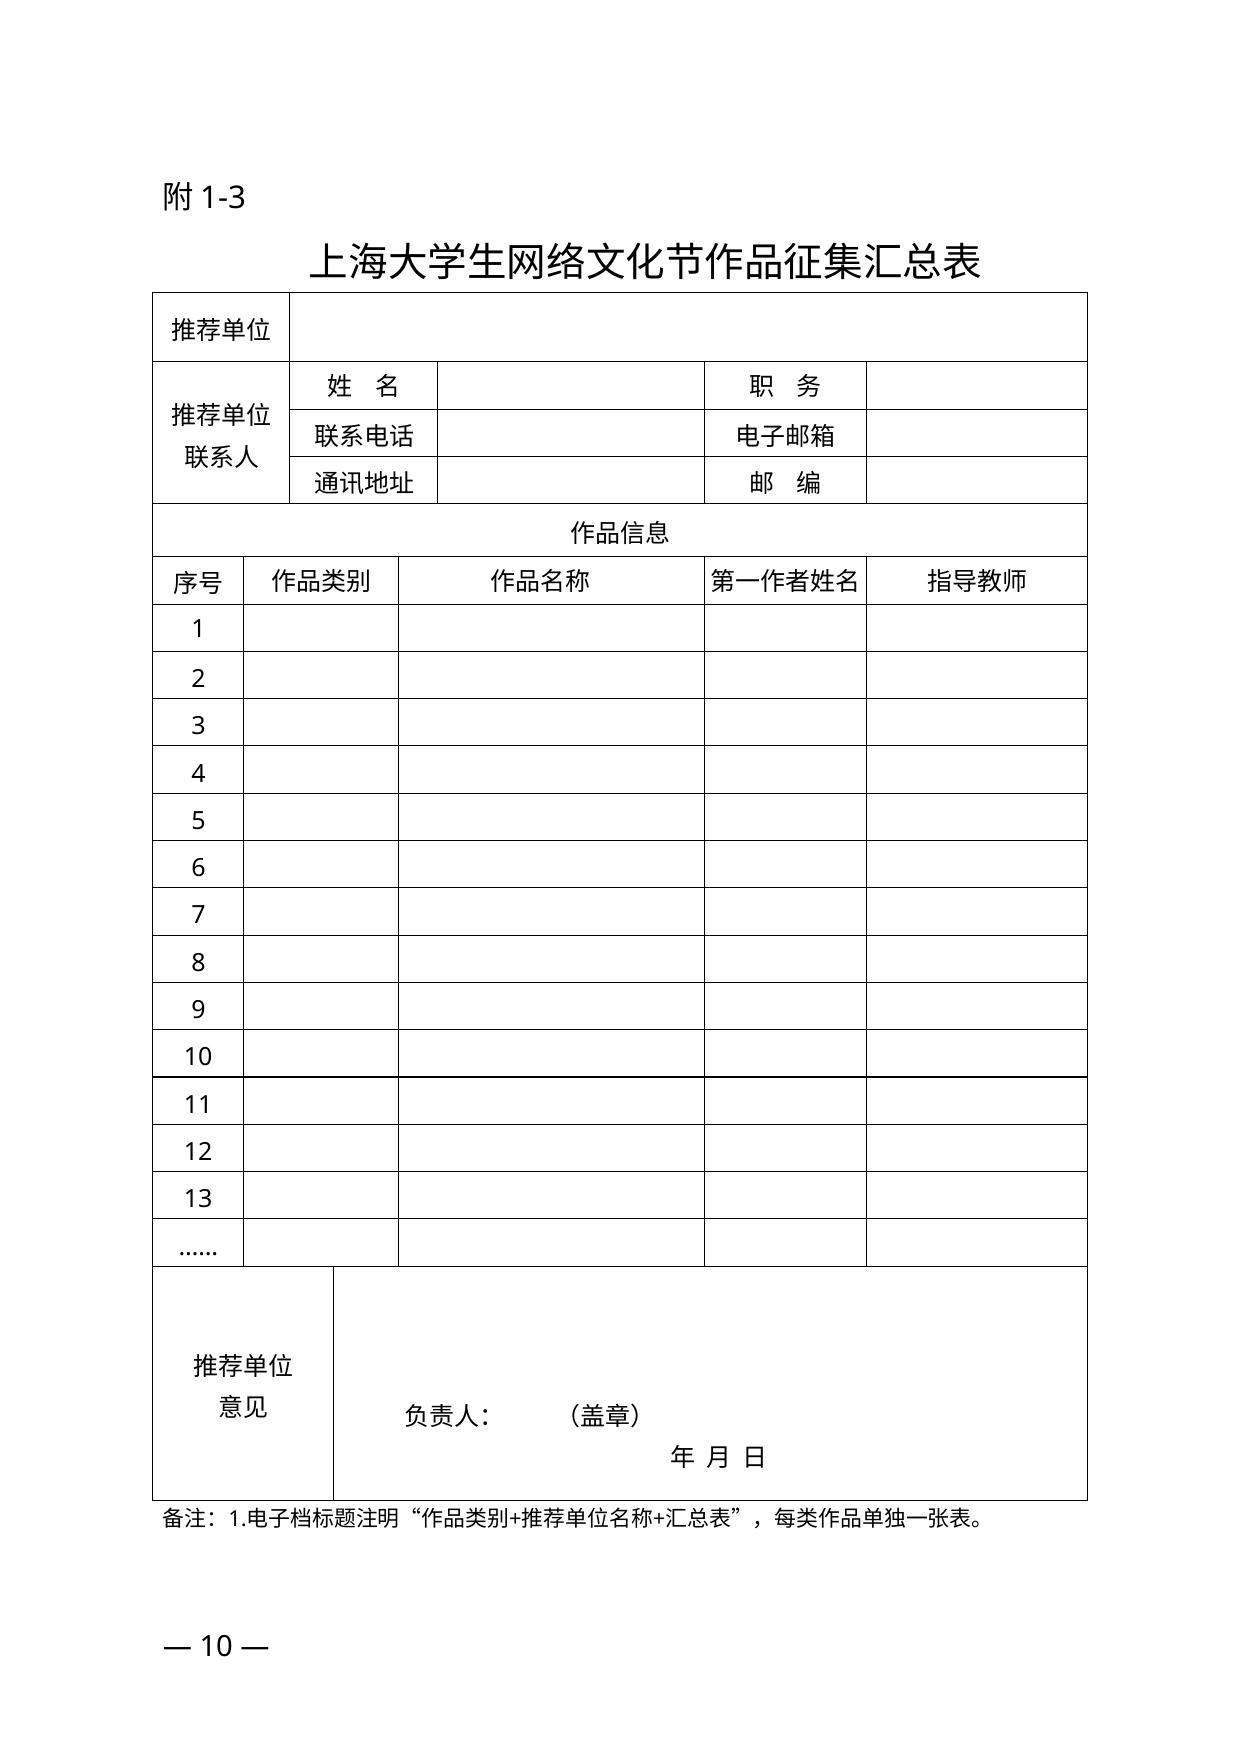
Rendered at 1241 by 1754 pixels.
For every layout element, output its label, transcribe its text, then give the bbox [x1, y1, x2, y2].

table_cell [705, 1219, 866, 1266]
table_cell [399, 1172, 704, 1218]
table_cell [399, 936, 704, 982]
table_cell [399, 605, 704, 651]
table_cell [244, 699, 398, 745]
table_cell [705, 888, 866, 934]
table_cell [867, 1030, 1087, 1076]
table_cell 7 [153, 888, 243, 934]
text 备注：1.电子档标题注明“作品类别+推荐单位名称+汇总表”，每类作品单独一张表。 [162, 1501, 1078, 1533]
table_cell [867, 841, 1087, 887]
table_cell [244, 794, 398, 840]
table_cell [705, 983, 866, 1029]
table_cell 作品信息 [153, 504, 1087, 556]
table_cell [867, 936, 1087, 982]
table_cell [244, 1125, 398, 1171]
table_cell [438, 457, 704, 503]
table_cell 指导教师 [867, 557, 1087, 603]
table_cell [244, 936, 398, 982]
table_cell [867, 746, 1087, 793]
table_cell 11 [153, 1078, 243, 1124]
table_cell [867, 1219, 1087, 1266]
table_cell [399, 841, 704, 887]
table_cell [705, 1078, 866, 1124]
table_cell [705, 1125, 866, 1171]
table_cell 12 [153, 1125, 243, 1171]
table_cell 2 [153, 652, 243, 698]
table_cell [705, 794, 866, 840]
table_cell [399, 983, 704, 1029]
table_cell [244, 605, 398, 651]
table_cell 通讯地址 [290, 457, 437, 503]
table_cell 负责人： （盖章） 年 月 日 [334, 1267, 1087, 1500]
table_cell 邮 编 [705, 457, 866, 503]
table_cell 推荐单位 联系人 [153, 362, 289, 503]
table_cell [399, 1125, 704, 1171]
table_cell [867, 652, 1087, 698]
table_cell [399, 794, 704, 840]
table_cell [867, 362, 1087, 408]
table_cell 第一作者姓名 [705, 557, 866, 603]
table_cell [705, 936, 866, 982]
table_cell 作品名称 [399, 557, 704, 603]
table_cell [399, 1219, 704, 1266]
table_cell [399, 888, 704, 934]
table_cell 5 [153, 794, 243, 840]
table_header [290, 293, 1087, 361]
table_header 推荐单位 [153, 293, 289, 361]
table_cell [244, 1219, 398, 1266]
table_cell [867, 983, 1087, 1029]
table_cell [399, 746, 704, 793]
table_cell [867, 1172, 1087, 1218]
table_cell [867, 794, 1087, 840]
table_cell [244, 652, 398, 698]
table_cell [867, 1078, 1087, 1124]
table_cell 3 [153, 699, 243, 745]
table_cell [705, 605, 866, 651]
table_cell [244, 1030, 398, 1076]
table_cell [705, 652, 866, 698]
table_cell 4 [153, 746, 243, 793]
table_cell 职 务 [705, 362, 866, 408]
table_cell 10 [153, 1030, 243, 1076]
table_cell 8 [153, 936, 243, 982]
table_cell 电子邮箱 [705, 410, 866, 456]
table_cell [399, 1030, 704, 1076]
table_cell [705, 746, 866, 793]
table_cell 推荐单位 意见 [153, 1267, 333, 1500]
table_cell 13 [153, 1172, 243, 1218]
table_cell [244, 1078, 398, 1124]
table_cell [867, 410, 1087, 456]
table_cell 序号 [153, 557, 243, 603]
text 上海大学生网络文化节作品征集汇总表 [162, 227, 1078, 292]
table_cell [705, 699, 866, 745]
text 附1-3 [162, 162, 1078, 227]
table_cell [867, 888, 1087, 934]
table_cell 1 [153, 605, 243, 651]
table_cell [705, 1172, 866, 1218]
table_cell 姓 名 [290, 362, 437, 408]
table_cell [399, 699, 704, 745]
table_cell [705, 841, 866, 887]
table_cell [244, 841, 398, 887]
table_cell [244, 983, 398, 1029]
table_cell [438, 362, 704, 408]
table_cell [867, 699, 1087, 745]
table_cell [705, 1030, 866, 1076]
table_cell [399, 1078, 704, 1124]
table_cell [867, 457, 1087, 503]
table_cell 联系电话 [290, 410, 437, 456]
table_cell [244, 1172, 398, 1218]
table_cell 6 [153, 841, 243, 887]
table_cell 作品类别 [244, 557, 398, 603]
table_cell [399, 652, 704, 698]
table_cell …… [153, 1219, 243, 1266]
table_cell 9 [153, 983, 243, 1029]
table_cell [867, 1125, 1087, 1171]
table_cell [867, 605, 1087, 651]
table_cell [438, 410, 704, 456]
table_cell [244, 888, 398, 934]
table_cell [244, 746, 398, 793]
